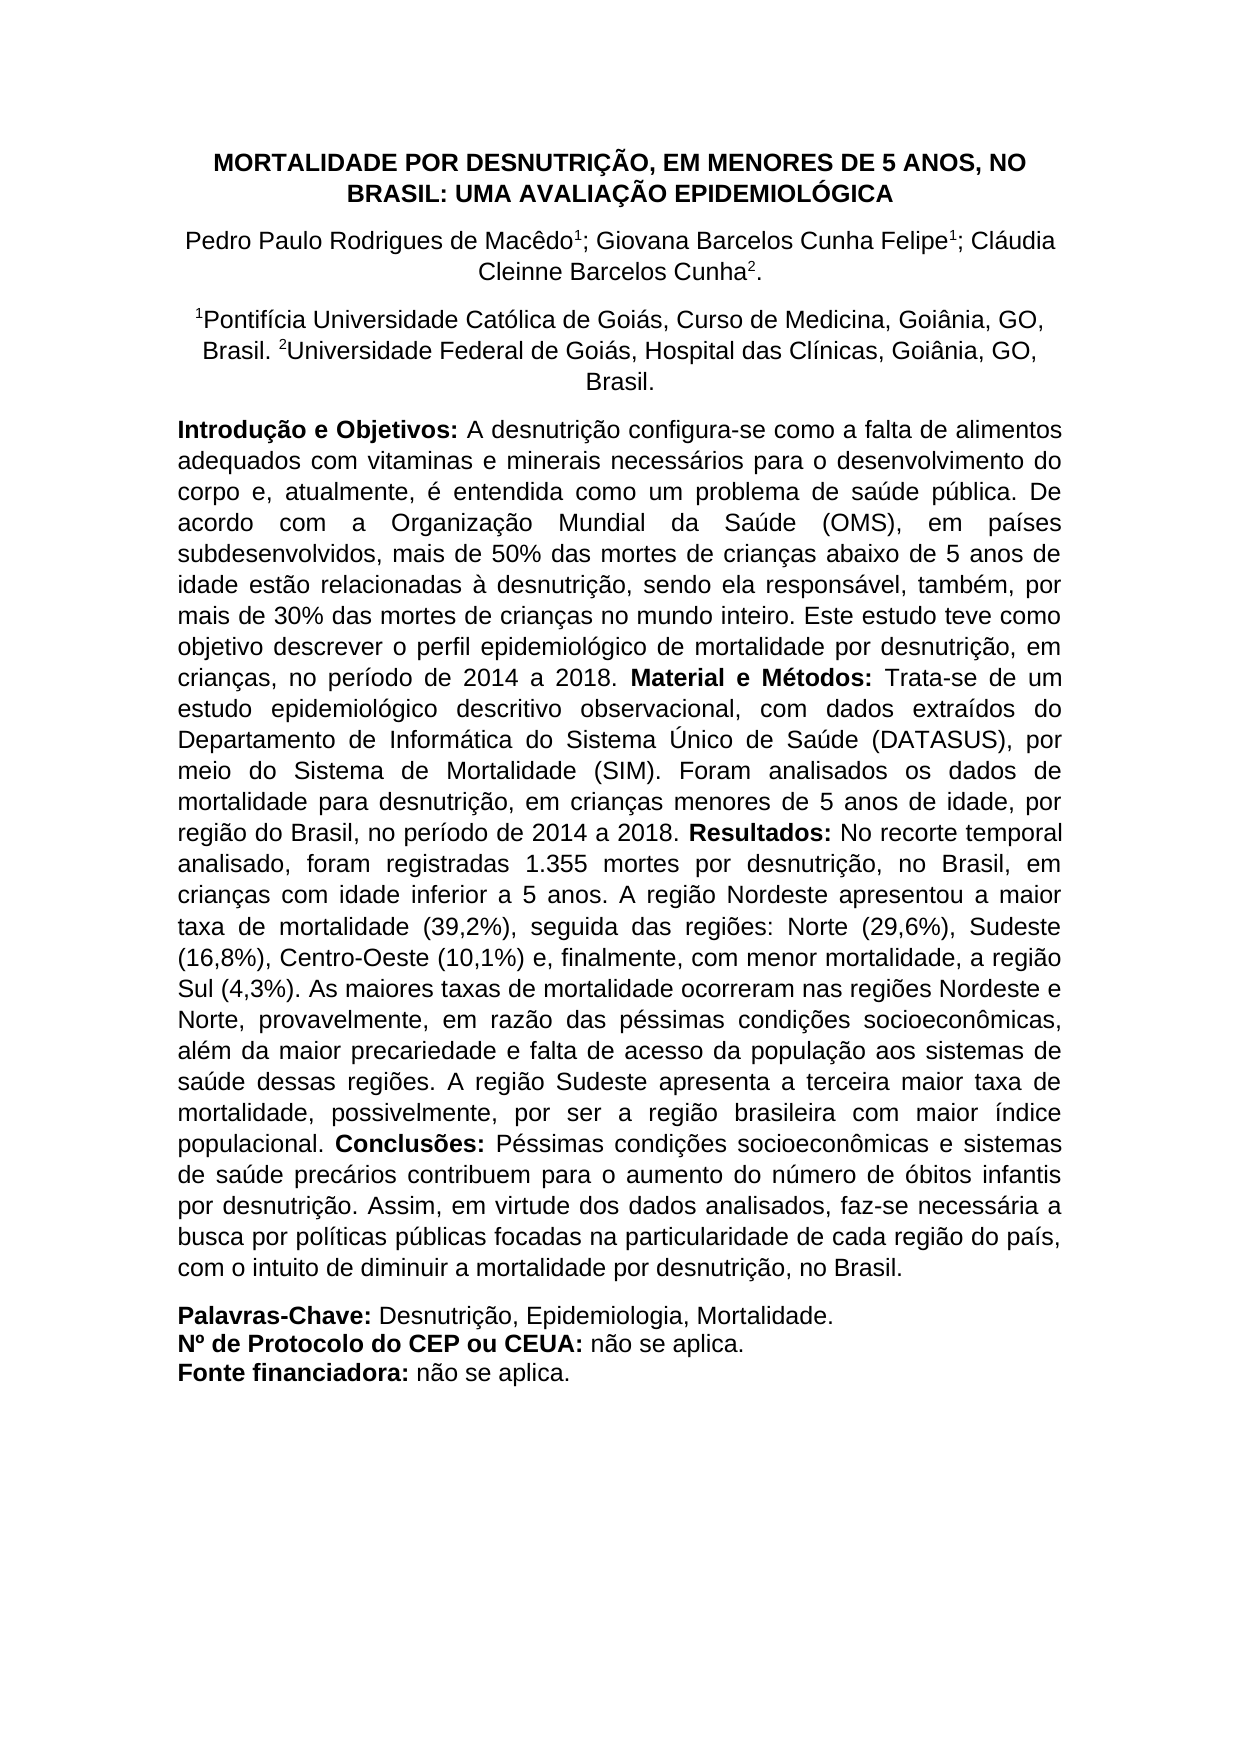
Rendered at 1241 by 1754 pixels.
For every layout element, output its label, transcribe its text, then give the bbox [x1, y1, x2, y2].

text 1Pontifícia Universidade Católica de Goiás, Curso de Medicina, Goiânia, GO, Brasil. 2Universidade Federal de Goiás, Hospital das Clínicas, Goiânia, GO, Brasil. [177, 305, 1063, 396]
text Introdução e Objetivos: A desnutrição configura-se como a falta de alimentos adequados com vitaminas e minerais necessários para o desenvolvimento do corpo e, atualmente, é entendida como um problema de saúde pública. De acordo com a Organização Mundial da Saúde (OMS), em países subdesenvolvidos, mais de 50% das mortes de crianças abaixo de 5 anos de idade estão relacionadas à desnutrição, sendo ela responsável, também, por mais de 30% das mortes de crianças no mundo inteiro. Este estudo teve como objetivo descrever o perfil epidemiológico de mortalidade por desnutrição, em crianças, no período de 2014 a 2018. Material e Métodos: Trata-se de um estudo epidemiológico descritivo observacional, com dados extraídos do Departamento de Informática do Sistema Único de Saúde (DATASUS), por meio do Sistema de Mortalidade (SIM). Foram analisados os dados de mortalidade para desnutrição, em crianças menores de 5 anos de idade, por região do Brasil, no período de 2014 a 2018. Resultados: No recorte temporal analisado, foram registradas 1.355 mortes por desnutrição, no Brasil, em crianças com idade inferior a 5 anos. A região Nordeste apresentou a maior taxa de mortalidade (39,2%), seguida das regiões: Norte (29,6%), Sudeste (16,8%), Centro-Oeste (10,1%) e, finalmente, com menor mortalidade, a região Sul (4,3%). As maiores taxas de mortalidade ocorreram nas regiões Nordeste e Norte, provavelmente, em razão das péssimas condições socioeconômicas, além da maior precariedade e falta de acesso da população aos sistemas de saúde dessas regiões. A região Sudeste apresenta a terceira maior taxa de mortalidade, possivelmente, por ser a região brasileira com maior índice populacional. Conclusões: Péssimas condições socioeconômicas e sistemas de saúde precários contribuem para o aumento do número de óbitos infantis por desnutrição. Assim, em virtude dos dados analisados, faz-se necessária a busca por políticas públicas focadas na particularidade de cada região do país, com o intuito de diminuir a mortalidade por desnutrição, no Brasil. [177, 415, 1063, 1282]
text Pedro Paulo Rodrigues de Macêdo1; Giovana Barcelos Cunha Felipe1; Cláudia Cleinne Barcelos Cunha2. [177, 226, 1063, 286]
text MORTALIDADE POR DESNUTRIÇÃO, EM MENORES DE 5 ANOS, NO BRASIL: UMA AVALIAÇÃO EPIDEMIOLÓGICA [177, 148, 1063, 207]
text Fonte financiadora: não se aplica. [177, 1358, 1063, 1387]
text Palavras-Chave: Desnutrição, Epidemiologia, Mortalidade. [177, 1301, 1063, 1329]
text Nº de Protocolo do CEP ou CEUA: não se aplica. [177, 1329, 1063, 1358]
